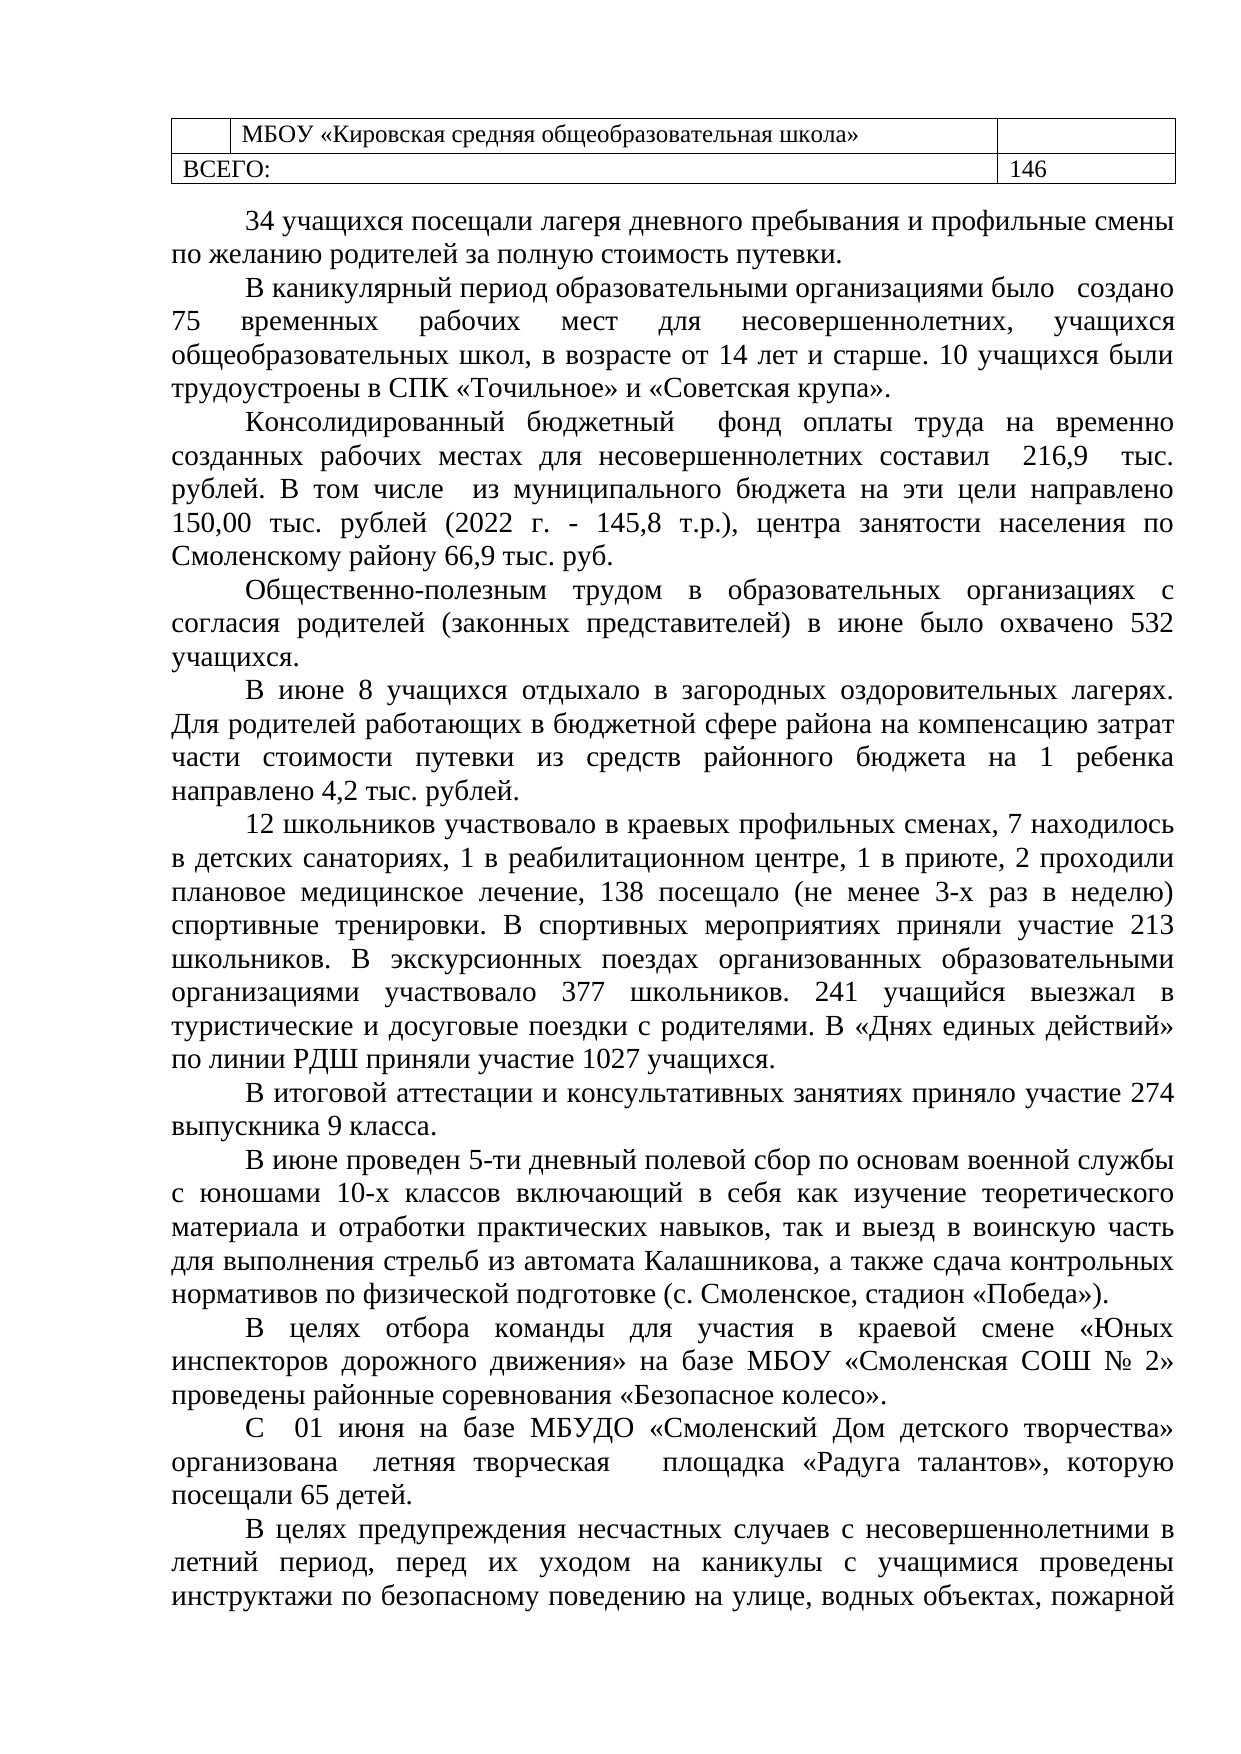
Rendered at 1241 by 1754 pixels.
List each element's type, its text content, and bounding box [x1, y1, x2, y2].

text 12 школьников участвовало в краевых профильных сменах, 7 находилось в детских санаториях, 1 в реабилитационном центре, 1 в приюте, 2 проходили плановое медицинское лечение, 138 посещало (не менее 3-х раз в неделю) спортивные тренировки. В спортивных мероприятиях приняли участие 213 школьников. В экскурсионных поездах организованных образовательными организациями участвовало 377 школьников. 241 учащийся выезжал в туристические и досуговые поездки с родителями. В «Днях единых действий» по линии РДШ приняли участие 1027 учащихся. [171, 807, 1175, 1075]
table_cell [231, 119, 997, 153]
text В июне 8 учащихся отдыхало в загородных оздоровительных лагерях. Для родителей работающих в бюджетной сфере района на компенсацию затрат части стоимости путевки из средств районного бюджета на 1 ребенка направлено 4,2 тыс. рублей. [171, 672, 1175, 807]
text Общественно-полезным трудом в образовательных организациях с согласия родителей (законных представителей) в июне было охвачено 532 учащихся. [171, 572, 1175, 672]
text С 01 июня на базе МБУДО «Смоленский Дом детского творчества» организована летняя творческая площадка «Радуга талантов», которую посещали 65 детей. [171, 1410, 1175, 1511]
table_cell 8 [172, 119, 230, 153]
text В целях отбора команды для участия в краевой смене «Юных инспекторов дорожного движения» на базе МБОУ «Смоленская СОШ № 2» проведены районные соревнования «Безопасное колесо». [171, 1310, 1175, 1410]
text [171, 1511, 1175, 1612]
text Консолидированный бюджетный фонд оплаты труда на временно созданных рабочих местах для несовершеннолетних составил 216,9 тыс. рублей. В том числе из муниципального бюджета на эти цели направлено 150,00 тыс. рублей (2022 г. - 145,8 т.р.), центра занятости населения по Смоленскому району 66,9 тыс. руб. [171, 404, 1175, 572]
text В каникулярный период образовательными организациями было создано 75 временных рабочих мест для несовершеннолетних, учащихся общеобразовательных школ, в возрасте от 14 лет и старше. 10 учащихся были трудоустроены в СПК «Точильное» и «Советская крупа». [171, 270, 1175, 404]
text В итоговой аттестации и консультативных занятиях приняло участие 274 выпускника 9 класса. [171, 1075, 1175, 1142]
table_cell ВСЕГО: [172, 154, 997, 183]
text В июне проведен 5-ти дневный полевой сбор по основам военной службы с юношами 10-х классов включающий в себя как изучение теоретического материала и отработки практических навыков, так и выезд в воинскую часть для выполнения стрельб из автомата Калашникова, а также сдача контрольных нормативов по физической подготовке (с. Смоленское, стадион «Победа»). [171, 1142, 1175, 1310]
table_cell 146 [998, 154, 1175, 183]
table_cell 4 [998, 119, 1175, 153]
text 34 учащихся посещали лагеря дневного пребывания и профильные смены по желанию родителей за полную стоимость путевки. [171, 203, 1175, 270]
